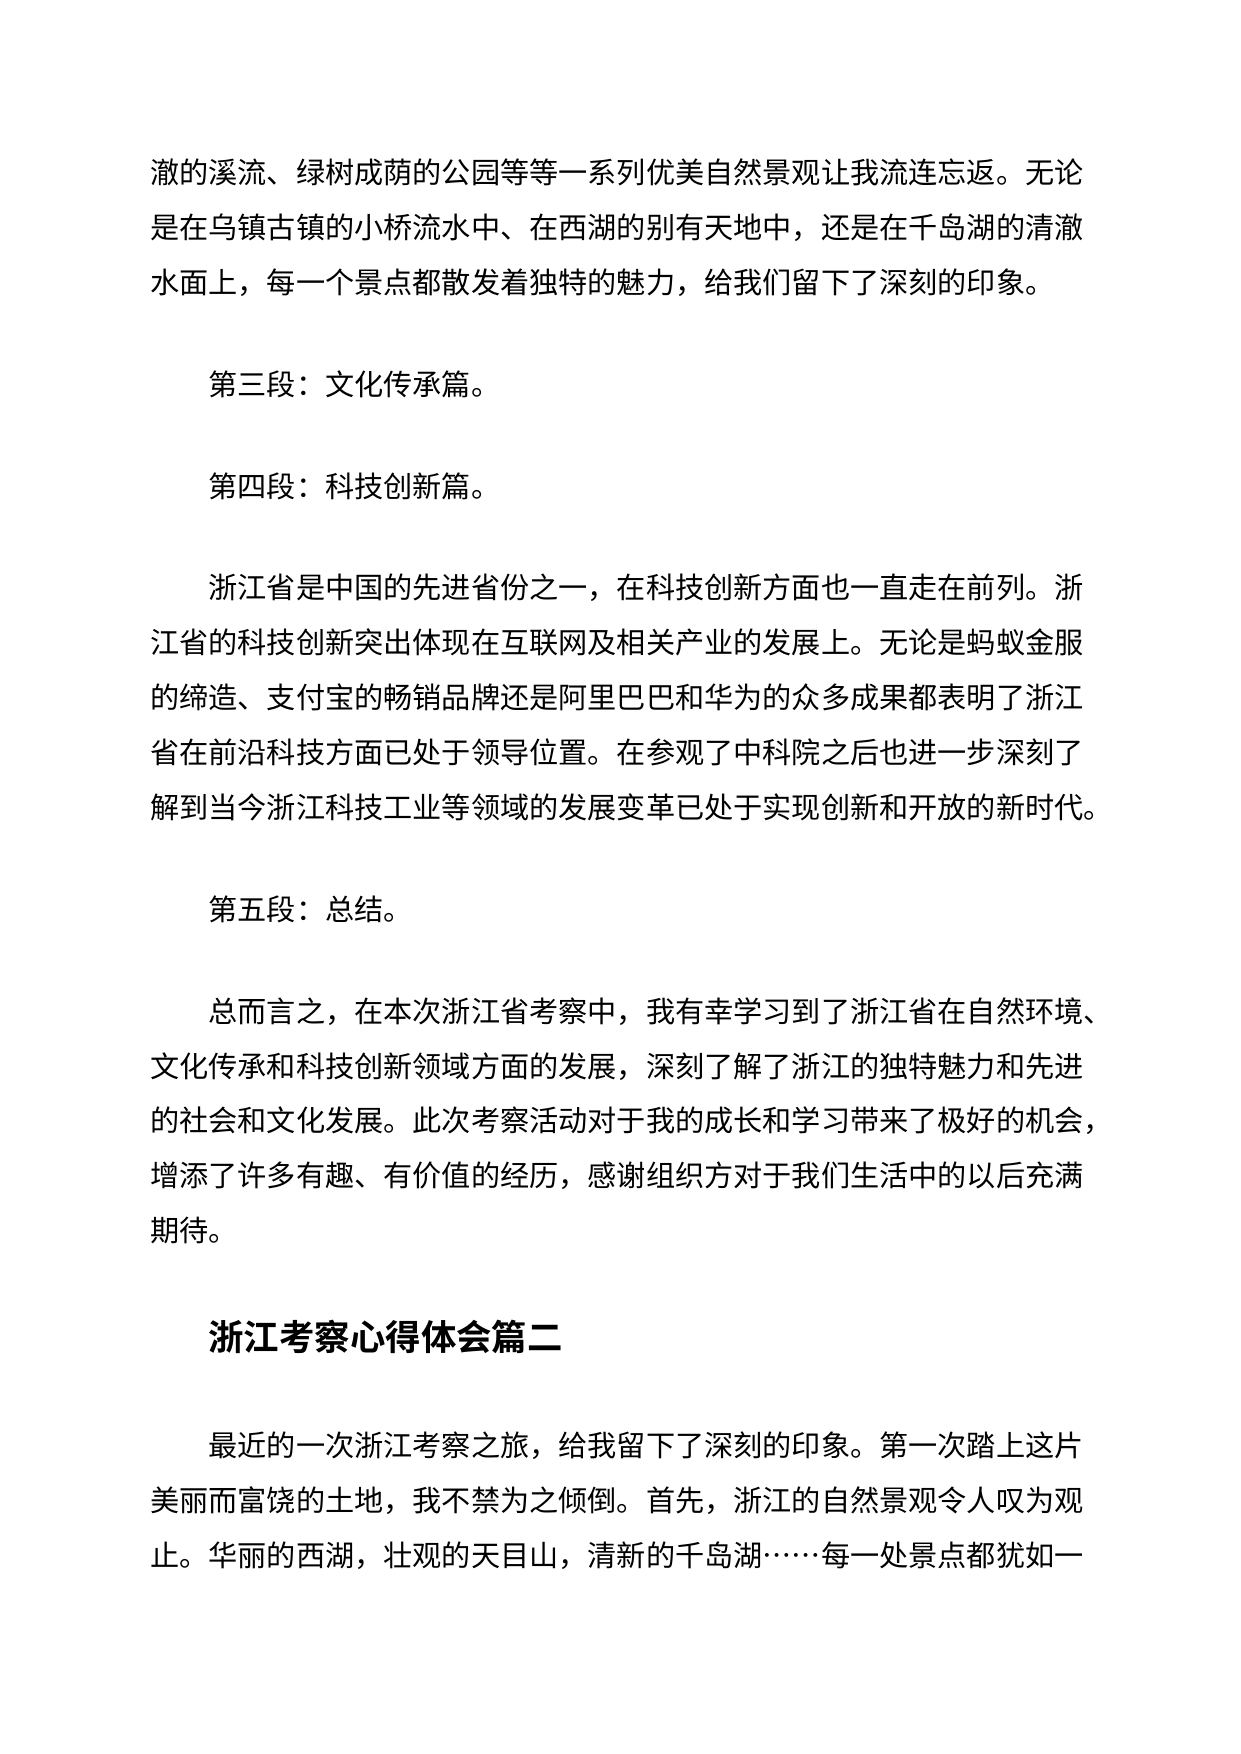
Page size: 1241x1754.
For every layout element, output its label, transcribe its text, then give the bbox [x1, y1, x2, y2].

text 第五段：总结。 [150, 886, 1090, 929]
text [150, 150, 1090, 302]
text 总而言之，在本次浙江省考察中，我有幸学习到了浙江省在自然环境、文化传承和科技创新领域方面的发展，深刻了解了浙江的独特魅力和先进的社会和文化发展。此次考察活动对于我的成长和学习带来了极好的机会，增添了许多有趣、有价值的经历，感谢组织方对于我们生活中的以后充满期待。 [150, 988, 1090, 1250]
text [150, 1423, 1090, 1575]
text 浙江省是中国的先进省份之一，在科技创新方面也一直走在前列。浙江省的科技创新突出体现在互联网及相关产业的发展上。无论是蚂蚁金服的缔造、支付宝的畅销品牌还是阿里巴巴和华为的众多成果都表明了浙江省在前沿科技方面已处于领导位置。在参观了中科院之后也进一步深刻了解到当今浙江科技工业等领域的发展变革已处于实现创新和开放的新时代。 [150, 565, 1090, 827]
text 浙江考察心得体会篇二 [150, 1309, 1090, 1361]
text 第三段：文化传承篇。 [150, 362, 1090, 404]
text 第四段：科技创新篇。 [150, 463, 1090, 506]
